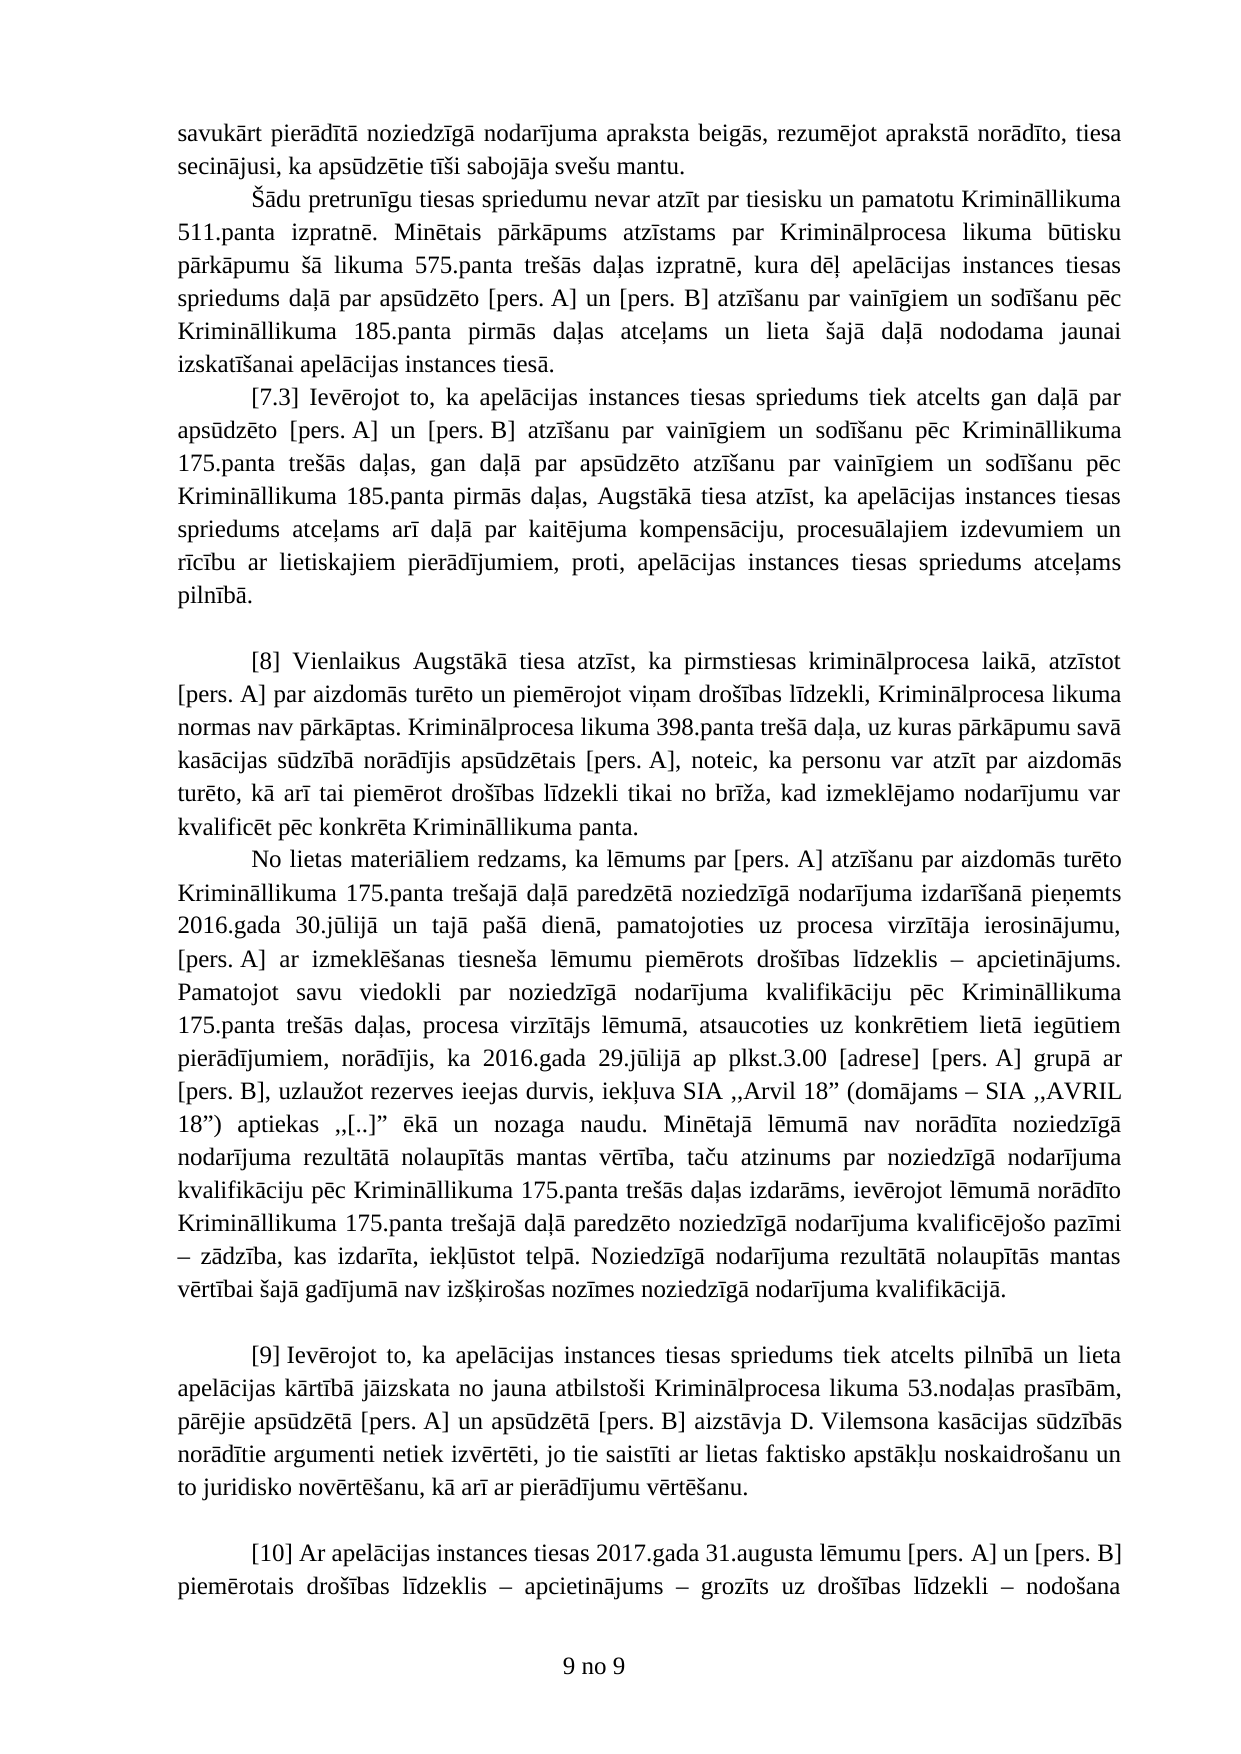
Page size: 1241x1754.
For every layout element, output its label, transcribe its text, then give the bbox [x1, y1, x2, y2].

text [177, 1538, 1122, 1600]
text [177, 118, 1122, 180]
text [7.3] Ievērojot to, ka apelācijas instances tiesas spriedums tiek atcelts gan daļā par apsūdzēto [pers. A] un [pers. B] atzīšanu par vainīgiem un sodīšanu pēc Krimināllikuma 175.panta trešās daļas, gan daļā par apsūdzēto atzīšanu par vainīgiem un sodīšanu pēc Krimināllikuma 185.panta pirmās daļas, Augstākā tiesa atzīst, ka apelācijas instances tiesas spriedums atceļams arī daļā par kaitējuma kompensāciju, procesuālajiem izdevumiem un rīcību ar lietiskajiem pierādījumiem, proti, apelācijas instances tiesas spriedums atceļams pilnībā. [177, 382, 1122, 609]
text [8] Vienlaikus Augstākā tiesa atzīst, ka pirmstiesas kriminālprocesa laikā, atzīstot [pers. A] par aizdomās turēto un piemērojot viņam drošības līdzekli, Kriminālprocesa likuma normas nav pārkāptas. Kriminālprocesa likuma 398.panta trešā daļa, uz kuras pārkāpumu savā kasācijas sūdzībā norādījis apsūdzētais [pers. A], noteic, ka personu var atzīt par aizdomās turēto, kā arī tai piemērot drošības līdzekli tikai no brīža, kad izmeklējamo nodarījumu var kvalificēt pēc konkrēta Krimināllikuma panta. [177, 646, 1122, 840]
text No lietas materiāliem redzams, ka lēmums par [pers. A] atzīšanu par aizdomās turēto Krimināllikuma 175.panta trešajā daļā paredzētā noziedzīgā nodarījuma izdarīšanā pieņemts 2016.gada 30.jūlijā un tajā pašā dienā, pamatojoties uz procesa virzītāja ierosinājumu, [pers. A] ar izmeklēšanas tiesneša lēmumu piemērots drošības līdzeklis – apcietinājums. Pamatojot savu viedokli par noziedzīgā nodarījuma kvalifikāciju pēc Krimināllikuma 175.panta trešās daļas, procesa virzītājs lēmumā, atsaucoties uz konkrētiem lietā iegūtiem pierādījumiem, norādījis, ka 2016.gada 29.jūlijā ap plkst.3.00 [adrese] [pers. A] grupā ar [pers. B], uzlaužot rezerves ieejas durvis, iekļuva SIA ,,Arvil 18” (domājams – SIA ,,AVRIL 18”) aptiekas ,,[..]” ēkā un nozaga naudu. Minētajā lēmumā nav norādīta noziedzīgā nodarījuma rezultātā nolaupītās mantas vērtība, taču atzinums par noziedzīgā nodarījuma kvalifikāciju pēc Krimināllikuma 175.panta trešās daļas izdarāms, ievērojot lēmumā norādīto Krimināllikuma 175.panta trešajā daļā paredzēto noziedzīgā nodarījuma kvalificējošo pazīmi – zādzība, kas izdarīta, iekļūstot telpā. Noziedzīgā nodarījuma rezultātā nolaupītās mantas vērtībai šajā gadījumā nav izšķirošas nozīmes noziedzīgā nodarījuma kvalifikācijā. [177, 844, 1122, 1303]
text [9] Ievērojot to, ka apelācijas instances tiesas spriedums tiek atcelts pilnībā un lieta apelācijas kārtībā jāizskata no jauna atbilstoši Kriminālprocesa likuma 53.nodaļas prasībām, pārējie apsūdzētā [pers. A] un apsūdzētā [pers. B] aizstāvja D. Vilemsona kasācijas sūdzībās norādītie argumenti netiek izvērtēti, jo tie saistīti ar lietas faktisko apstākļu noskaidrošanu un to juridisko novērtēšanu, kā arī ar pierādījumu vērtēšanu. [177, 1340, 1122, 1501]
text Šādu pretrunīgu tiesas spriedumu nevar atzīt par tiesisku un pamatotu Krimināllikuma 511.panta izpratnē. Minētais pārkāpums atzīstams par Kriminālprocesa likuma būtisku pārkāpumu šā likuma 575.panta trešās daļas izpratnē, kura dēļ apelācijas instances tiesas spriedums daļā par apsūdzēto [pers. A] un [pers. B] atzīšanu par vainīgiem un sodīšanu pēc Krimināllikuma 185.panta pirmās daļas atceļams un lieta šajā daļā nododama jaunai izskatīšanai apelācijas instances tiesā. [177, 184, 1122, 378]
